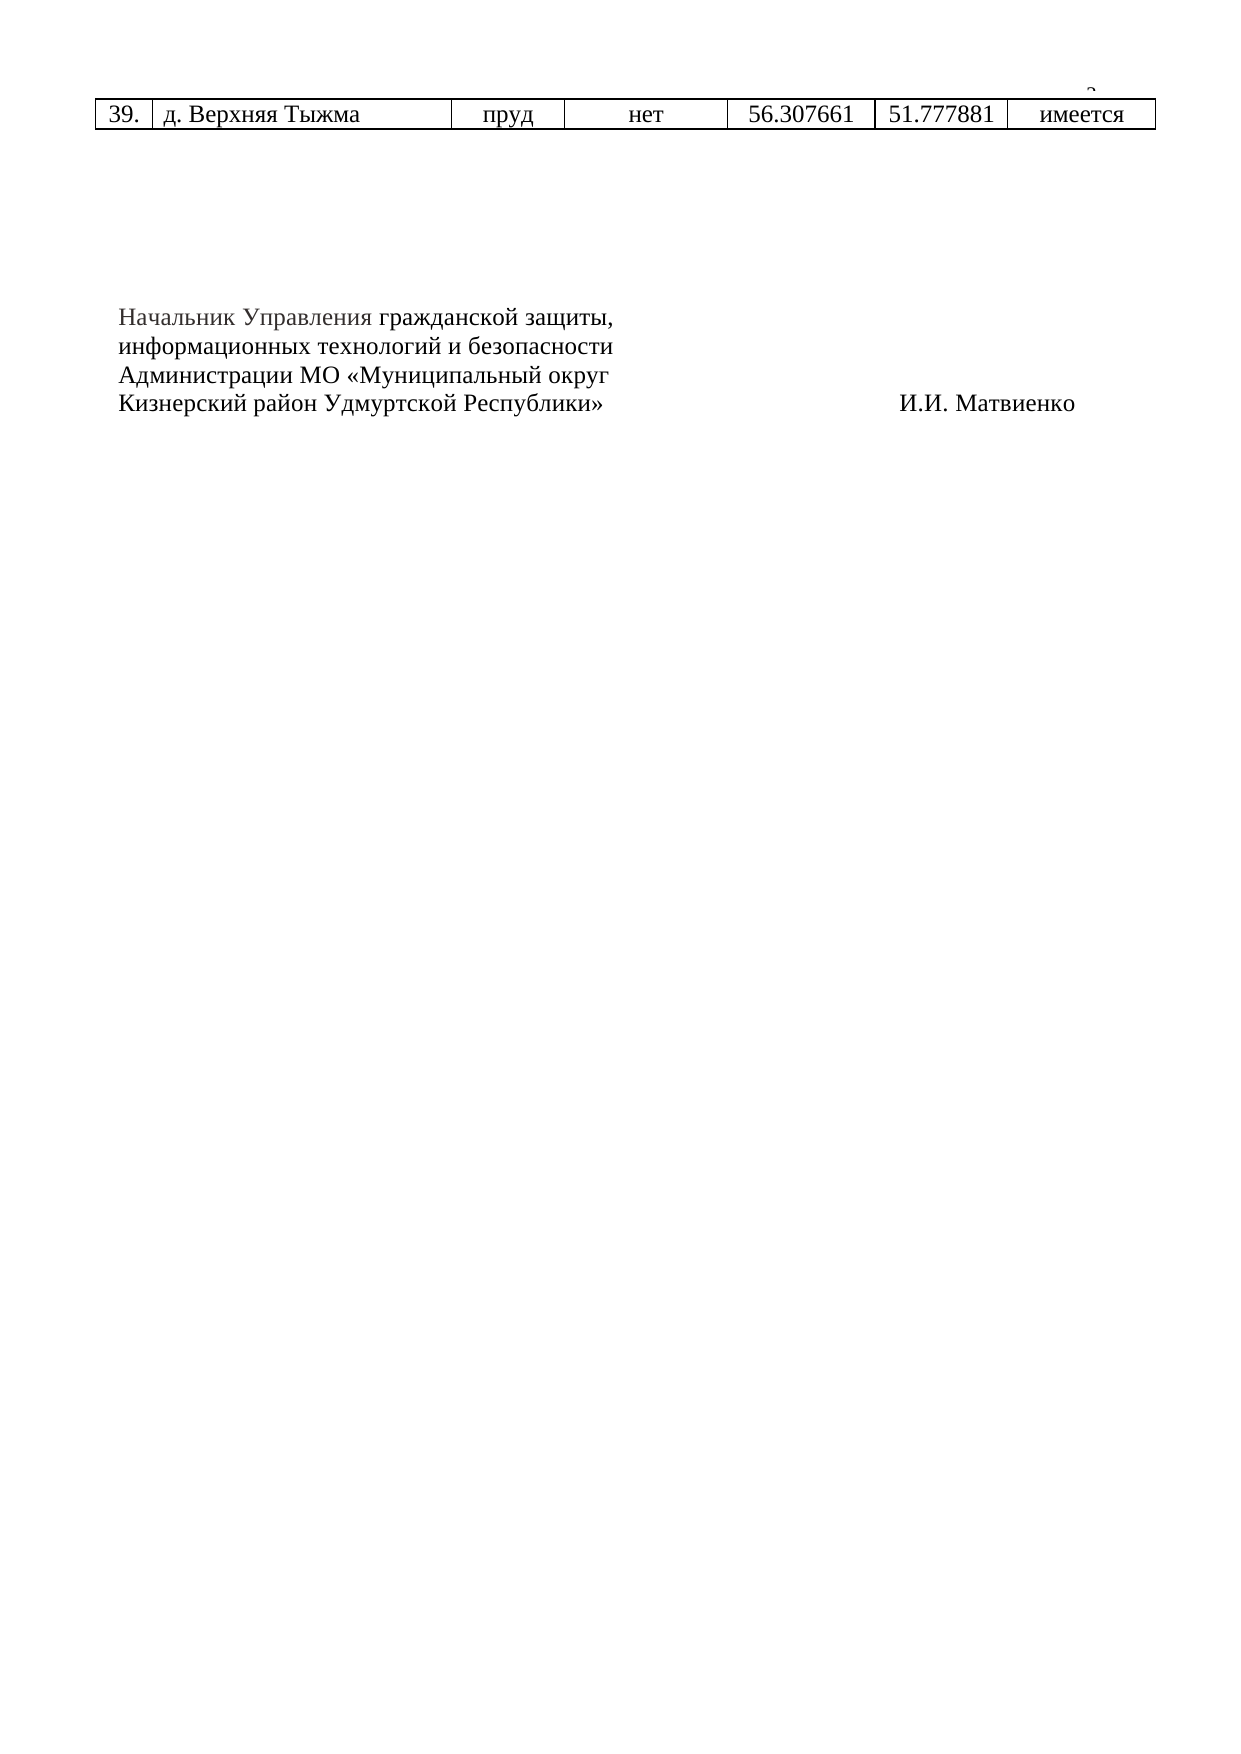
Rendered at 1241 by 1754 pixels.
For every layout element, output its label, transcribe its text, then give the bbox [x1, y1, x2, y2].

text Кизнерский район Удмуртской Республики» И.И. Матвиенко [118, 388, 1122, 417]
text Начальник Управления гражданской защиты, [118, 302, 1122, 331]
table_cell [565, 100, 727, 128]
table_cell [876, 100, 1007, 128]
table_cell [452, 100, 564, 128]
text Администрации МО «Муниципальный округ [118, 360, 1122, 388]
text информационных технологий и безопасности [118, 331, 1122, 360]
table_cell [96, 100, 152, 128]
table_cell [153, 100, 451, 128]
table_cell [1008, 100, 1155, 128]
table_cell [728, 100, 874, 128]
